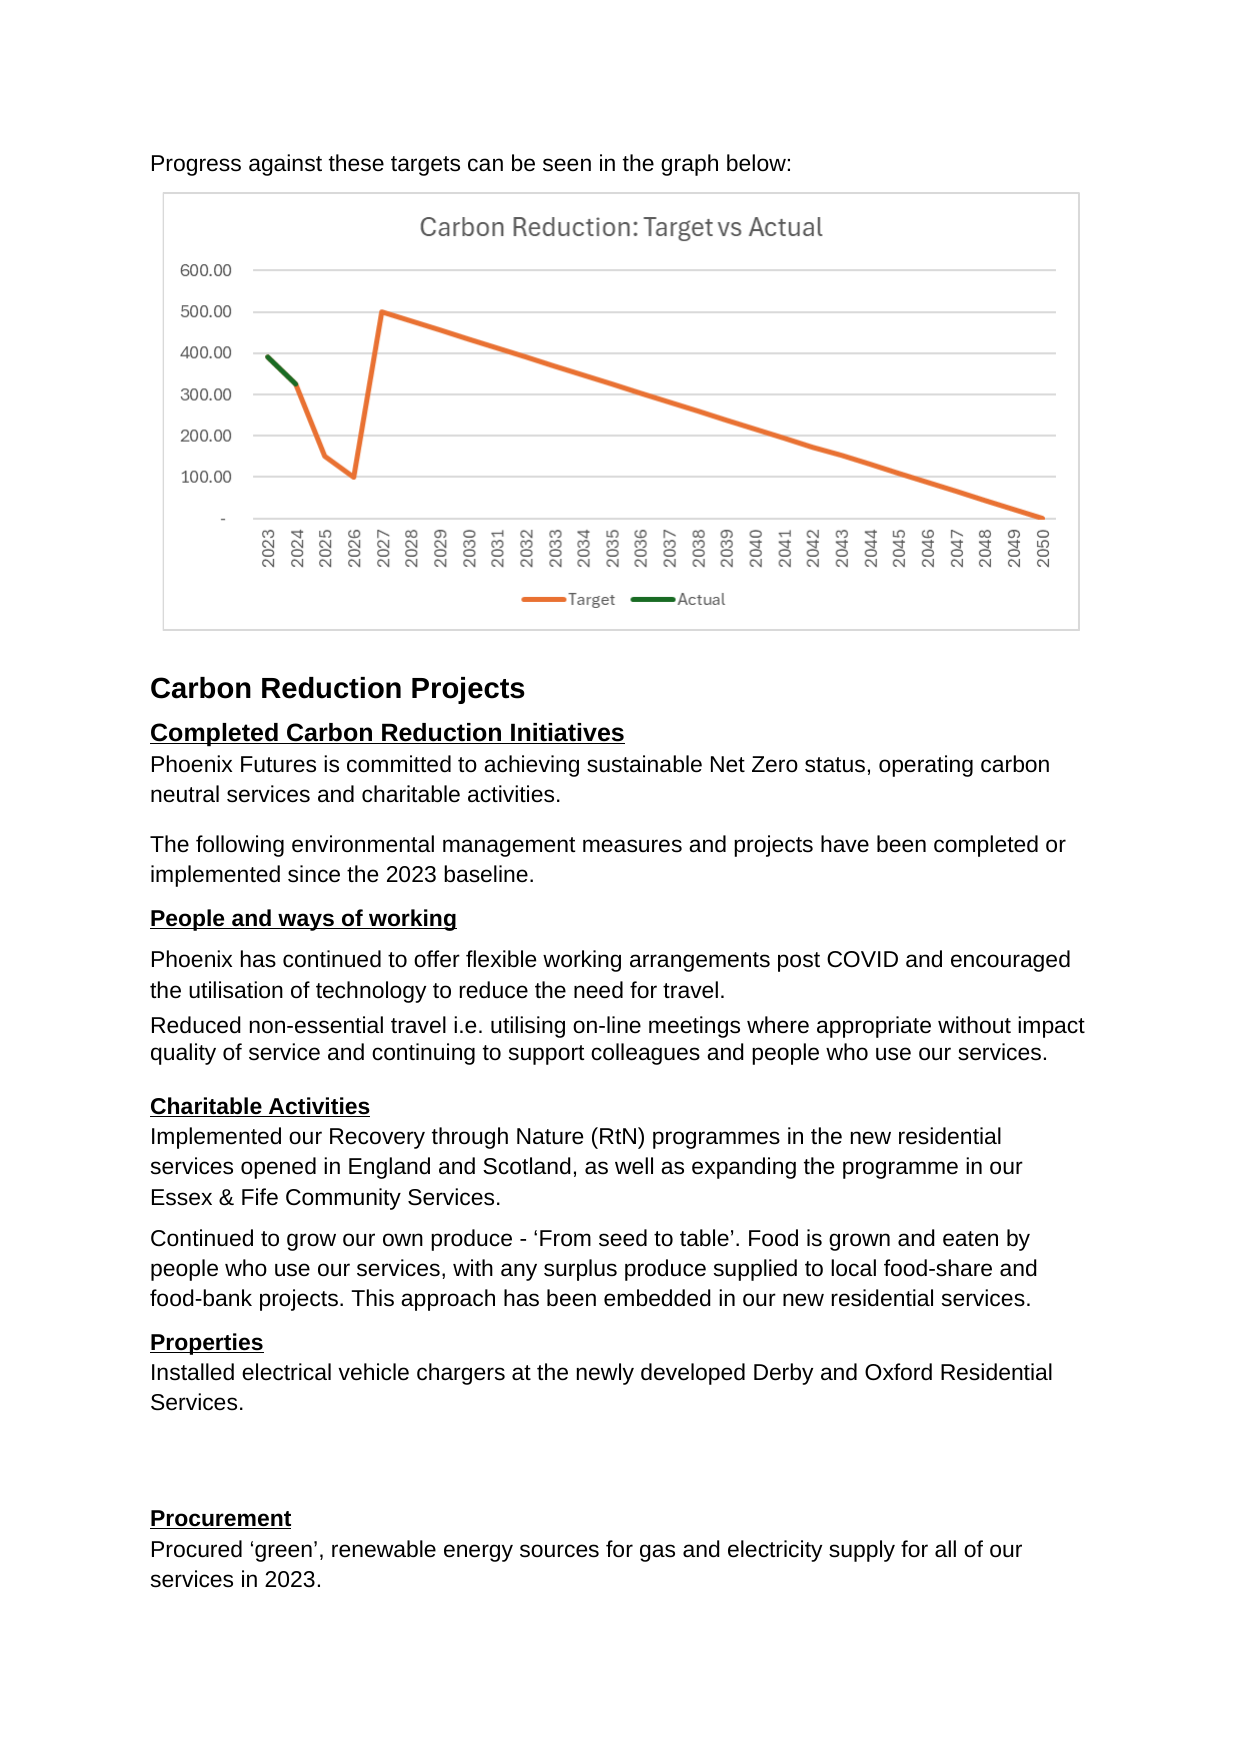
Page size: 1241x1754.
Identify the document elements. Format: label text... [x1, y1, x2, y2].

text The following environmental management measures and projects have been completed or implemented since the 2023 baseline. [150, 831, 1090, 887]
text people who use our services, with any surplus produce supplied to local food-share and [150, 1255, 1090, 1281]
subtitle Progress against these targets can be seen in the graph below: [150, 150, 1090, 176]
text Charitable Activities [150, 1093, 1090, 1119]
text People and ways of working [150, 905, 1090, 932]
text Reduced non-essential travel i.e. utilising on-line meetings where appropriate without impact quality of service and continuing to support colleagues and people who use our services. [150, 1012, 1090, 1065]
text Phoenix Futures is committed to achieving sustainable Net Zero status, operating carbon neutral services and charitable activities. [150, 751, 1090, 808]
text Procurement [150, 1505, 1090, 1532]
subtitle Carbon Reduction Projects [150, 671, 1090, 704]
text food-bank projects. This approach has been embedded in our new residential services. [150, 1285, 1090, 1311]
text Installed electrical vehicle chargers at the newly developed Derby and Oxford Residential Services. [150, 1359, 1090, 1415]
text Completed Carbon Reduction Initiatives [150, 718, 1090, 747]
text Implemented our Recovery through Nature (RtN) programmes in the new residential services opened in England and Scotland, as well as expanding the programme in our Essex & Fife Community Services. [150, 1123, 1090, 1210]
text Properties [150, 1329, 1090, 1355]
text Procured ‘green’, renewable energy sources for gas and electricity supply for all of our services in 2023. [150, 1536, 1090, 1592]
picture [162, 192, 1080, 631]
text Phoenix has continued to offer flexible working arrangements post COVID and encouraged the utilisation of technology to reduce the need for travel. [150, 946, 1090, 1003]
text Continued to grow our own produce - ‘From seed to table’. Food is grown and eaten by [150, 1224, 1090, 1251]
